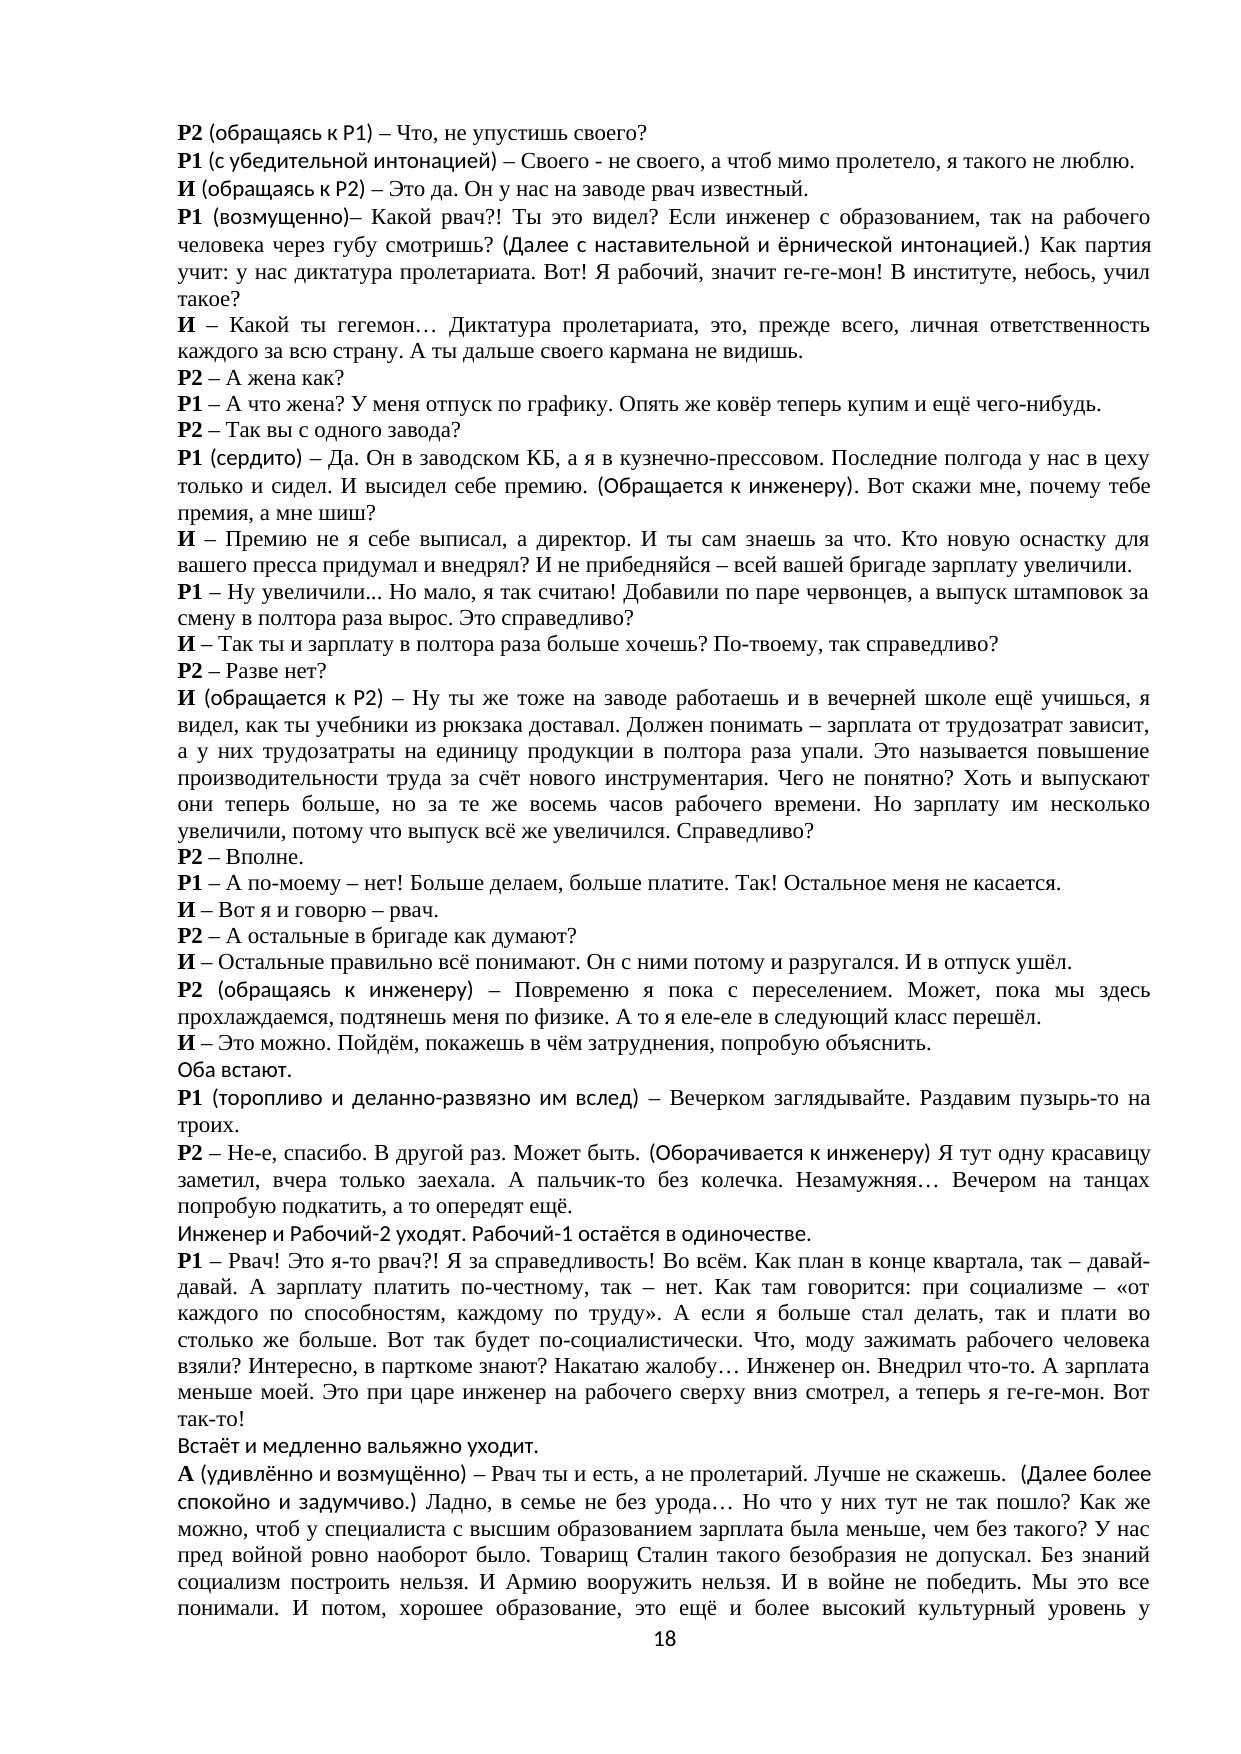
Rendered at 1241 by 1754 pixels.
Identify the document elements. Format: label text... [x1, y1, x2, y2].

text И (обращаясь к Р2) – Это да. Он у нас на заводе рвач известный. [177, 174, 1152, 202]
text Р2 – Так вы с одного завода? [177, 416, 1152, 443]
text Р1 (с убедительной интонацией) – Своего - не своего, а чтоб мимо пролетело, я такого не люблю. [177, 146, 1152, 174]
text И – Так ты и зарплату в полтора раза больше хочешь? По-твоему, так справедливо? [177, 631, 1152, 657]
text Инженер и Рабочий-2 уходят. Рабочий-1 остаётся в одиночестве. [177, 1219, 1152, 1247]
text Р2 – Не-е, спасибо. В другой раз. Может быть. (Оборачивается к инженеру) Я тут одну красавицу заметил, вчера только заехала. А пальчик-то без колечка. Незамужняя… Вечером на танцах попробую подкатить, а то опередят ещё. [177, 1138, 1152, 1219]
text Р2 (обращаясь к Р1) – Что, не упустишь своего? [177, 118, 1152, 146]
text Р1 – Рвач! Это я-то рвач?! Я за справедливость! Во всём. Как план в конце квартала, так – давай-давай. А зарплату платить по-честному, так – нет. Как там говорится: при социализме – «от каждого по способностям, каждому по труду». А если я больше стал делать, так и плати во столько же больше. Вот так будет по-социалистически. Что, моду зажимать рабочего человека взяли? Интересно, в парткоме знают? Накатаю жалобу… Инженер он. Внедрил что-то. А зарплата меньше моей. Это при царе инженер на рабочего сверху вниз смотрел, а теперь я ге-ге-мон. Вот так-то! [177, 1247, 1152, 1431]
text И – Премию не я себе выписал, а директор. И ты сам знаешь за что. Кто новую оснастку для вашего пресса придумал и внедрял? И не прибедняйся – всей вашей бригаде зарплату увеличили. [177, 525, 1152, 578]
text Р1 – Ну увеличили... Но мало, я так считаю! Добавили по паре червонцев, а выпуск штамповок за смену в полтора раза вырос. Это справедливо? [177, 578, 1152, 631]
text И – Какой ты гегемон… Диктатура пролетариата, это, прежде всего, личная ответственность каждого за всю страну. А ты дальше своего кармана не видишь. [177, 311, 1152, 364]
text Р1 – А что жена? У меня отпуск по графику. Опять же ковёр теперь купим и ещё чего-нибудь. [177, 390, 1152, 416]
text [177, 1459, 1152, 1621]
text Р2 – А остальные в бригаде как думают? [177, 922, 1152, 948]
text Р1 (сердито) – Да. Он в заводском КБ, а я в кузнечно-прессовом. Последние полгода у нас в цеху только и сидел. И высидел себе премию. (Обращается к инженеру). Вот скажи мне, почему тебе премия, а мне шиш? [177, 443, 1152, 525]
text И – Остальные правильно всё понимают. Он с ними потому и разругался. И в отпуск ушёл. [177, 948, 1152, 975]
text Р2 – А жена как? [177, 364, 1152, 390]
text Встаёт и медленно вальяжно уходит. [177, 1431, 1152, 1459]
text Р1 (возмущенно)– Какой рвач?! Ты это видел? Если инженер с образованием, так на рабочего человека через губу смотришь? (Далее с наставительной и ёрнической интонацией.) Как партия учит: у нас диктатура пролетариата. Вот! Я рабочий, значит ге-ге-мон! В институте, небось, учил такое? [177, 202, 1152, 311]
text Р2 (обращаясь к инженеру) – Повременю я пока с переселением. Может, пока мы здесь прохлаждаемся, подтянешь меня по физике. А то я еле-еле в следующий класс перешёл. [177, 975, 1152, 1029]
text Р1 (торопливо и деланно-развязно им вслед) – Вечерком заглядывайте. Раздавим пузырь-то на троих. [177, 1083, 1152, 1138]
text Р2 – Разве нет? [177, 657, 1152, 683]
text Р2 – Вполне. [177, 843, 1152, 869]
text И – Вот я и говорю – рвач. [177, 896, 1152, 922]
text Оба встают. [177, 1056, 1152, 1083]
text Р1 – А по-моему – нет! Больше делаем, больше платите. Так! Остальное меня не касается. [177, 869, 1152, 896]
text И – Это можно. Пойдём, покажешь в чём затруднения, попробую объяснить. [177, 1029, 1152, 1056]
text И (обращается к Р2) – Ну ты же тоже на заводе работаешь и в вечерней школе ещё учишься, я видел, как ты учебники из рюкзака доставал. Должен понимать – зарплата от трудозатрат зависит, а у них трудозатраты на единицу продукции в полтора раза упали. Это называется повышение производительности труда за счёт нового инструментария. Чего не понятно? Хоть и выпускают они теперь больше, но за те же восемь часов рабочего времени. Но зарплату им несколько увеличили, потому что выпуск всё же увеличился. Справедливо? [177, 683, 1152, 843]
